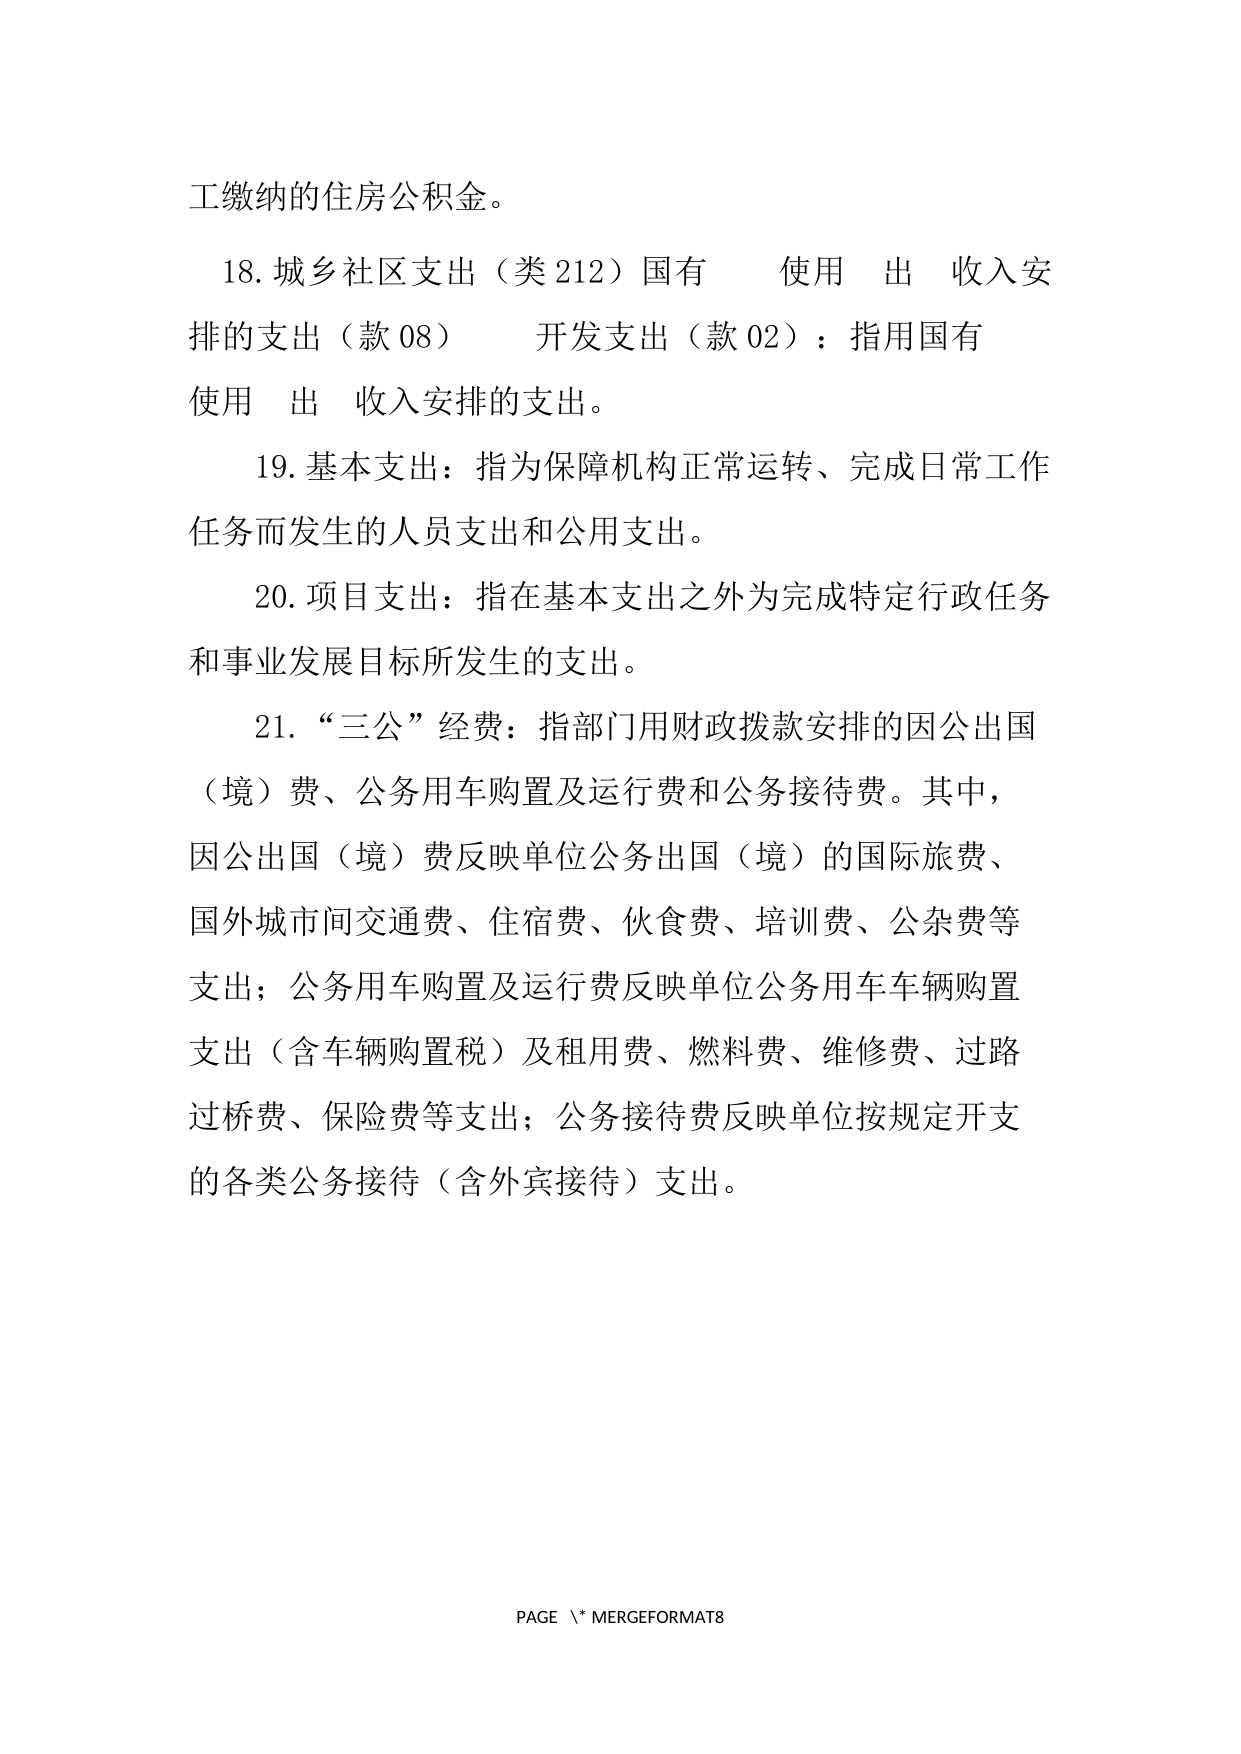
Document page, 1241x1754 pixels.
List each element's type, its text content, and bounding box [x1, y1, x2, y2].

text 19.基本支出：指为保障机构正常运转、完成日常工作任务而发生的人员支出和公用支出。 [187, 432, 1053, 562]
text 20.项目支出：指在基本支出之外为完成特定行政任务和事业发展目标所发生的支出。 [187, 562, 1053, 692]
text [187, 162, 1053, 227]
text 21.“三公”经费：指部门用财政拨款安排的因公出国（境）费、公务用车购置及运行费和公务接待费。其中，因公出国（境）费反映单位公务出国（境）的国际旅费、国外城市间交通费、住宿费、伙食费、培训费、公杂费等支出；公务用车购置及运行费反映单位公务用车车辆购置支出（含车辆购置税）及租用费、燃料费、维修费、过路过桥费、保险费等支出；公务接待费反映单位按规定开支的各类公务接待（含外宾接待）支出。 [187, 692, 1053, 1212]
text 18.城乡社区支出（类212）国有土地使用权出让收入安排的支出（款08）土地开发支出（款02）：指用国有土地使用权出让收入安排的支出。 [187, 237, 1053, 432]
